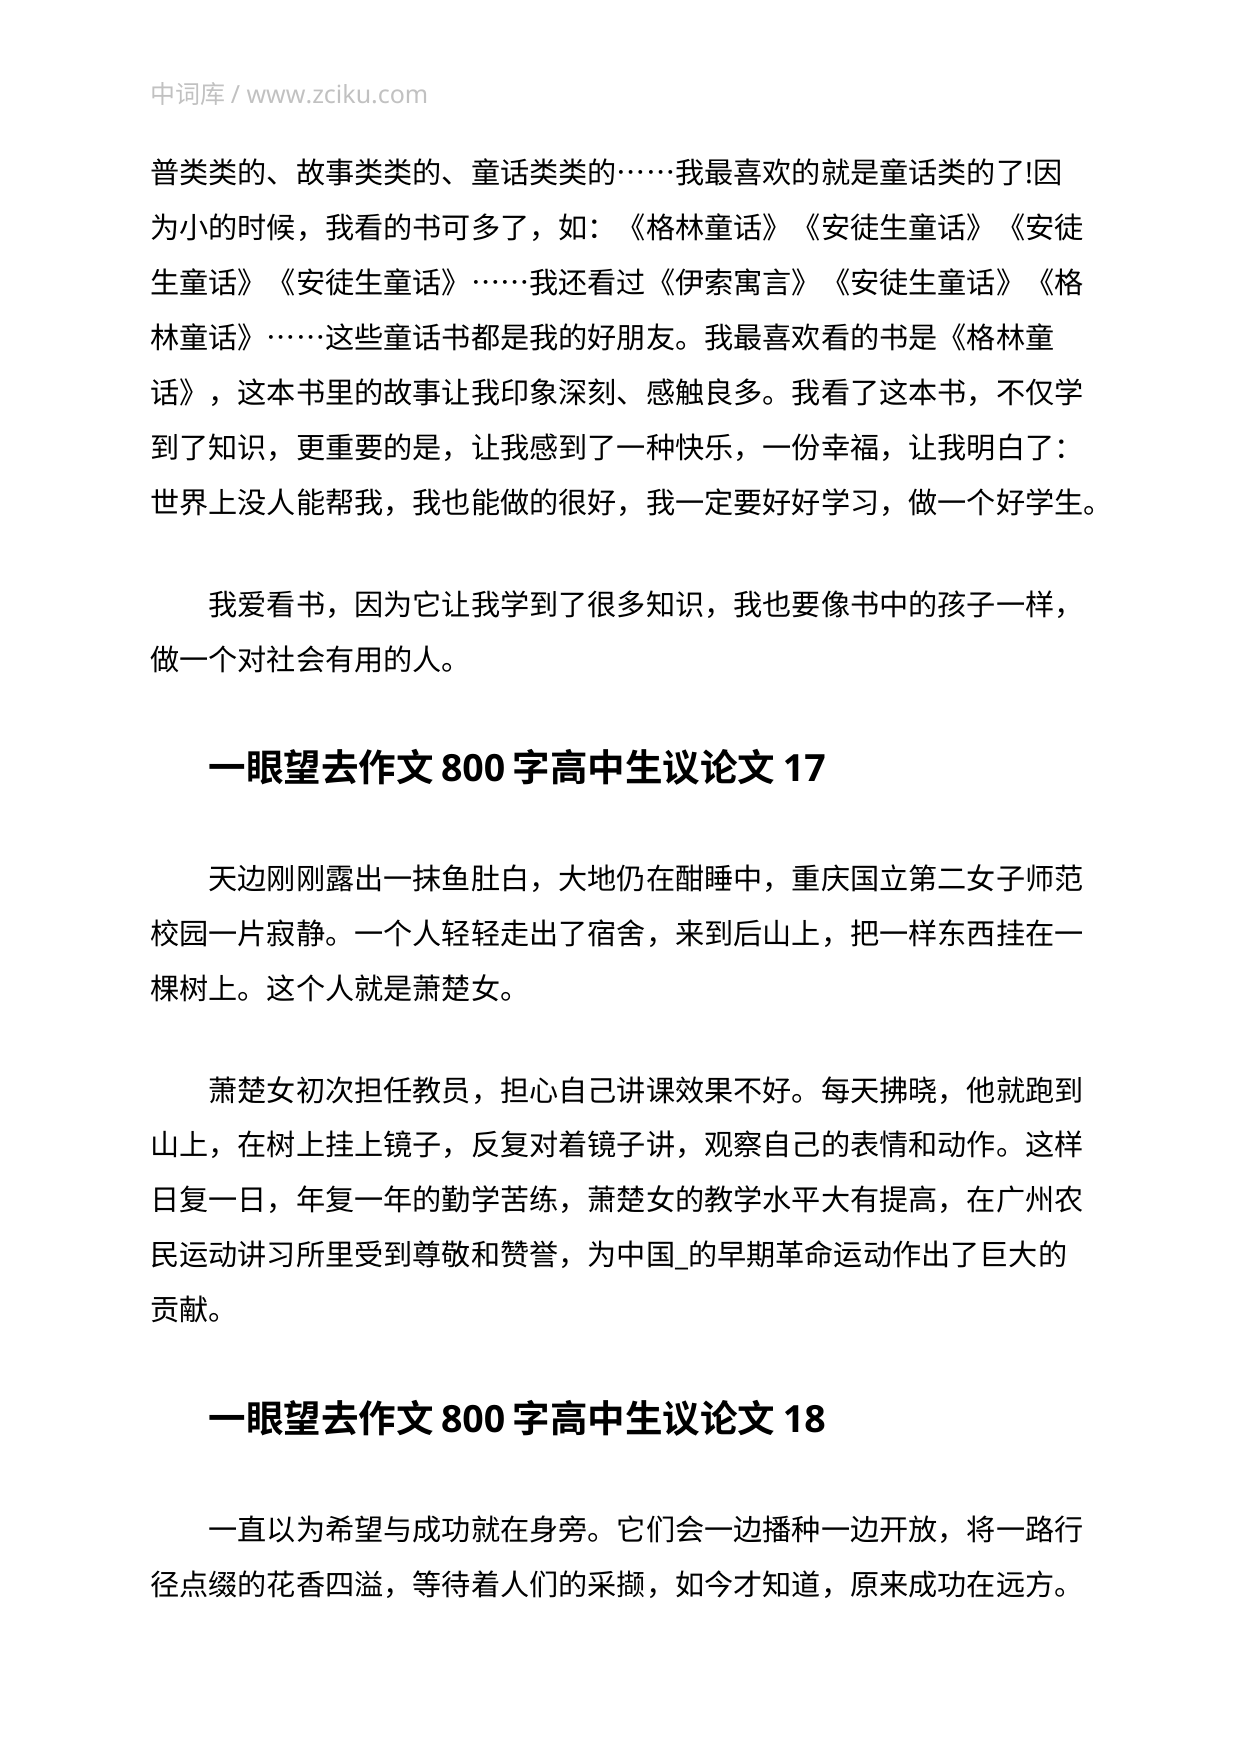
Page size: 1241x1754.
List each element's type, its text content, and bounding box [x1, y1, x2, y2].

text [150, 150, 1090, 522]
text 萧楚女初次担任教员，担心自己讲课效果不好。每天拂晓，他就跑到山上，在树上挂上镜子，反复对着镜子讲，观察自己的表情和动作。这样日复一日，年复一年的勤学苦练，萧楚女的教学水平大有提高，在广州农民运动讲习所里受到尊敬和赞誉，为中国_的早期革命运动作出了巨大的贡献。 [150, 1067, 1090, 1329]
text 我爱看书，因为它让我学到了很多知识，我也要像书中的孩子一样，做一个对社会有用的人。 [150, 581, 1090, 678]
text 天边刚刚露出一抹鱼肚白，大地仍在酣睡中，重庆国立第二女子师范校园一片寂静。一个人轻轻走出了宿舍，来到后山上，把一样东西挂在一棵树上。这个人就是萧楚女。 [150, 856, 1090, 1008]
text 一眼望去作文800字高中生议论文18 [150, 1388, 1090, 1443]
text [150, 1506, 1090, 1603]
text 一眼望去作文800字高中生议论文17 [150, 738, 1090, 792]
